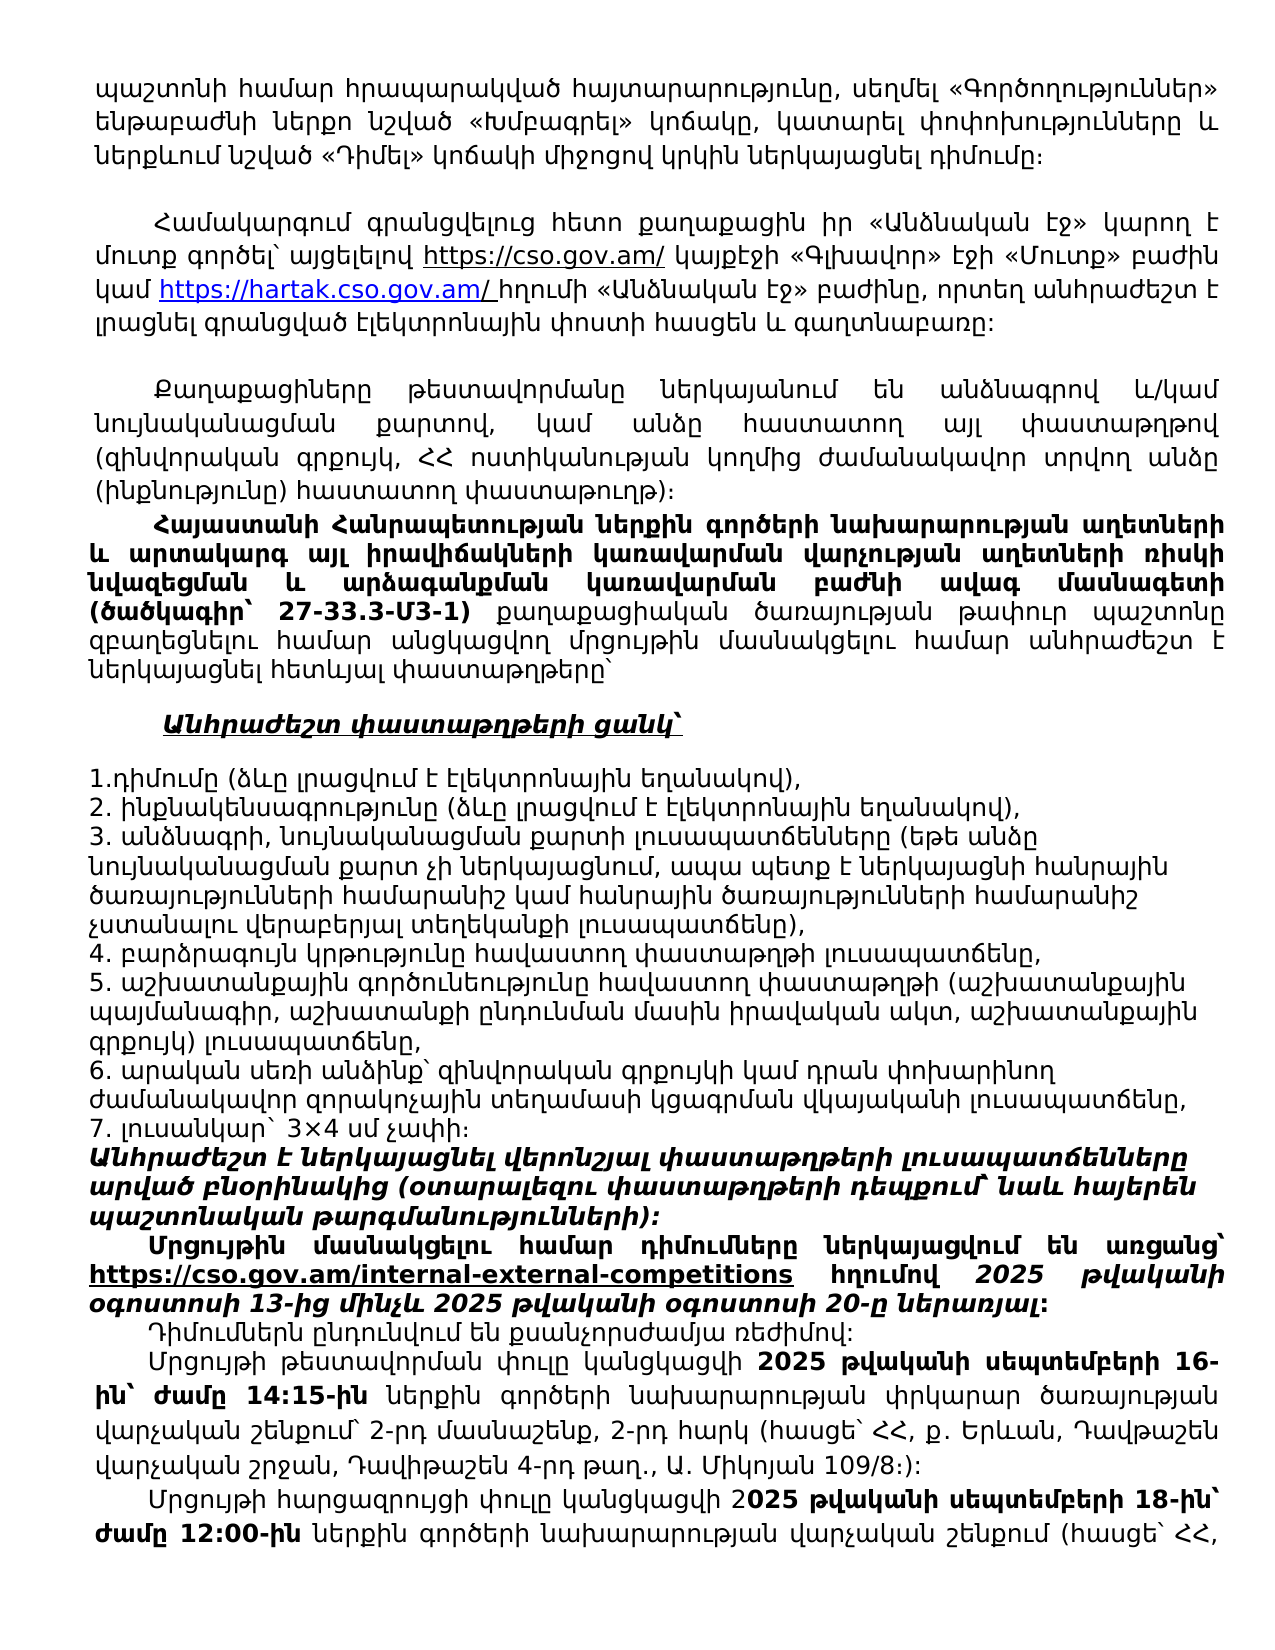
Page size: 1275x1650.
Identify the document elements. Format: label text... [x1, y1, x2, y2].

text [94, 74, 1220, 170]
text Մրցույթին մասնակցելու համար դիմումները ներկայացվում են առցանց՝ https://cso.gov.am/internal-external-competitions հղումով 2025 թվականի օգոստոսի 13-ից մինչև 2025 թվականի օգոստոսի 20-ը ներառյալ: [89, 1231, 1226, 1318]
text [94, 1485, 1220, 1548]
text Քաղաքացիները թեստավորմանը ներկայանում են անձնագրով և/կամ նույնականացման քարտով, կամ անձը հաստատող այլ փաստաթղթով (զինվորական գրքույկ, ՀՀ ոստիկանության կողմից ժամանակավոր տրվող անձը (ինքնությունը) հաստատող փաստաթուղթ)։ [94, 415, 1220, 506]
text Քաղաքացիները թեստավորմանը ներկայանում են անձնագրով և/կամ նույնականացման քարտով, կամ անձը հաստատող այլ փաստաթղթով (զինվորական գրքույկ, ՀՀ ոստիկանության կողմից ժամանակավոր տրվող անձը (ինքնությունը) հաստատող փաստաթուղթ)։ [94, 376, 1220, 413]
text Դիմումներն ընդունվում են քսանչորսժամյա ռեժիմով: [89, 1318, 1226, 1348]
text Հայաստանի Հանրապետության ներքին գործերի նախարարության աղետների և արտակարգ այլ իրավիճակների կառավարման վարչության աղետների ռիսկի նվազեցման և արձագանքման կառավարման բաժնի ավագ մասնագետի (ծածկագիր՝ 27-33.3-Մ3-1) քաղաքացիական ծառայության թափուր պաշտոնը զբաղեցնելու համար անցկացվող մրցույթին մասնակցելու համար անհրաժեշտ է ներկայացնել հետևյալ փաստաթղթերը՝ [89, 510, 1226, 685]
text Անհրաժեշտ փաստաթղթերի ցանկ՝ [89, 710, 1226, 739]
text Մրցույթի թեստավորման փուլը կանցկացվի 2025 թվականի սեպտեմբերի 16-ին՝ ժամը 14:15-ին ներքին գործերի նախարարության փրկարար ծառայության վարչական շենքում՝ 2-րդ մասնաշենք, 2-րդ հարկ (հասցե՝ ՀՀ, ք․ Երևան, Դավթաշեն վարչական շրջան, Դավիթաշեն 4-րդ թաղ․, Ա․ Միկոյան 109/8։): [94, 1348, 1220, 1481]
text Համակարգում գրանցվելուց հետո քաղաքացին իր «Անձնական էջ» կարող է մուտք գործել՝ այցելելով https://cso.gov.am/ կայքէջի «Գլխավոր» էջի «Մուտք» բաժին կամ https://hartak.cso.gov.am/ հղումի «Անձնական էջ» բաժինը, որտեղ անհրաժեշտ է լրացնել գրանցված էլեկտրոնային փոստի հասցեն և գաղտնաբառը: [94, 208, 1220, 338]
text 1.դիմումը (ձևը լրացվում է էլեկտրոնային եղանակով), 2. ինքնակենսագրությունը (ձևը լրացվում է էլեկտրոնային եղանակով), 3. անձնագրի, նույնականացման քարտի լուսապատճենները (եթե անձը նույնականացման քարտ չի ներկայացնում, ապա պետք է ներկայացնի հանրային ծառայությունների համարանիշ կամ հանրային ծառայությունների համարանիշ չստանալու վերաբերյալ տեղեկանքի լուսապատճենը), 4. բարձրագույն կրթությունը հավաստող փաստաթղթի լուսապատճենը, 5. աշխատանքային գործունեությունը հավաստող փաստաթղթի (աշխատանքային պայմանագիր, աշխատանքի ընդունման մասին իրավական ակտ, աշխատանքային գրքույկ) լուսապատճենը, 6. արական սեռի անձինք՝ զինվորական գրքույկի կամ դրան փոխարինող ժամանակավոր զորակոչային տեղամասի կցագրման վկայականի լուսապատճենը, 7. լուսանկար` 3×4 սմ չափի։ Անհրաժեշտ է ներկայացնել վերոնշյալ փաստաթղթերի լուսապատճենները արված բնօրինակից (օտարալեզու փաստաթղթերի դեպքում՝ նաև հայերեն պաշտոնական թարգմանությունների)։ [89, 764, 1226, 1231]
